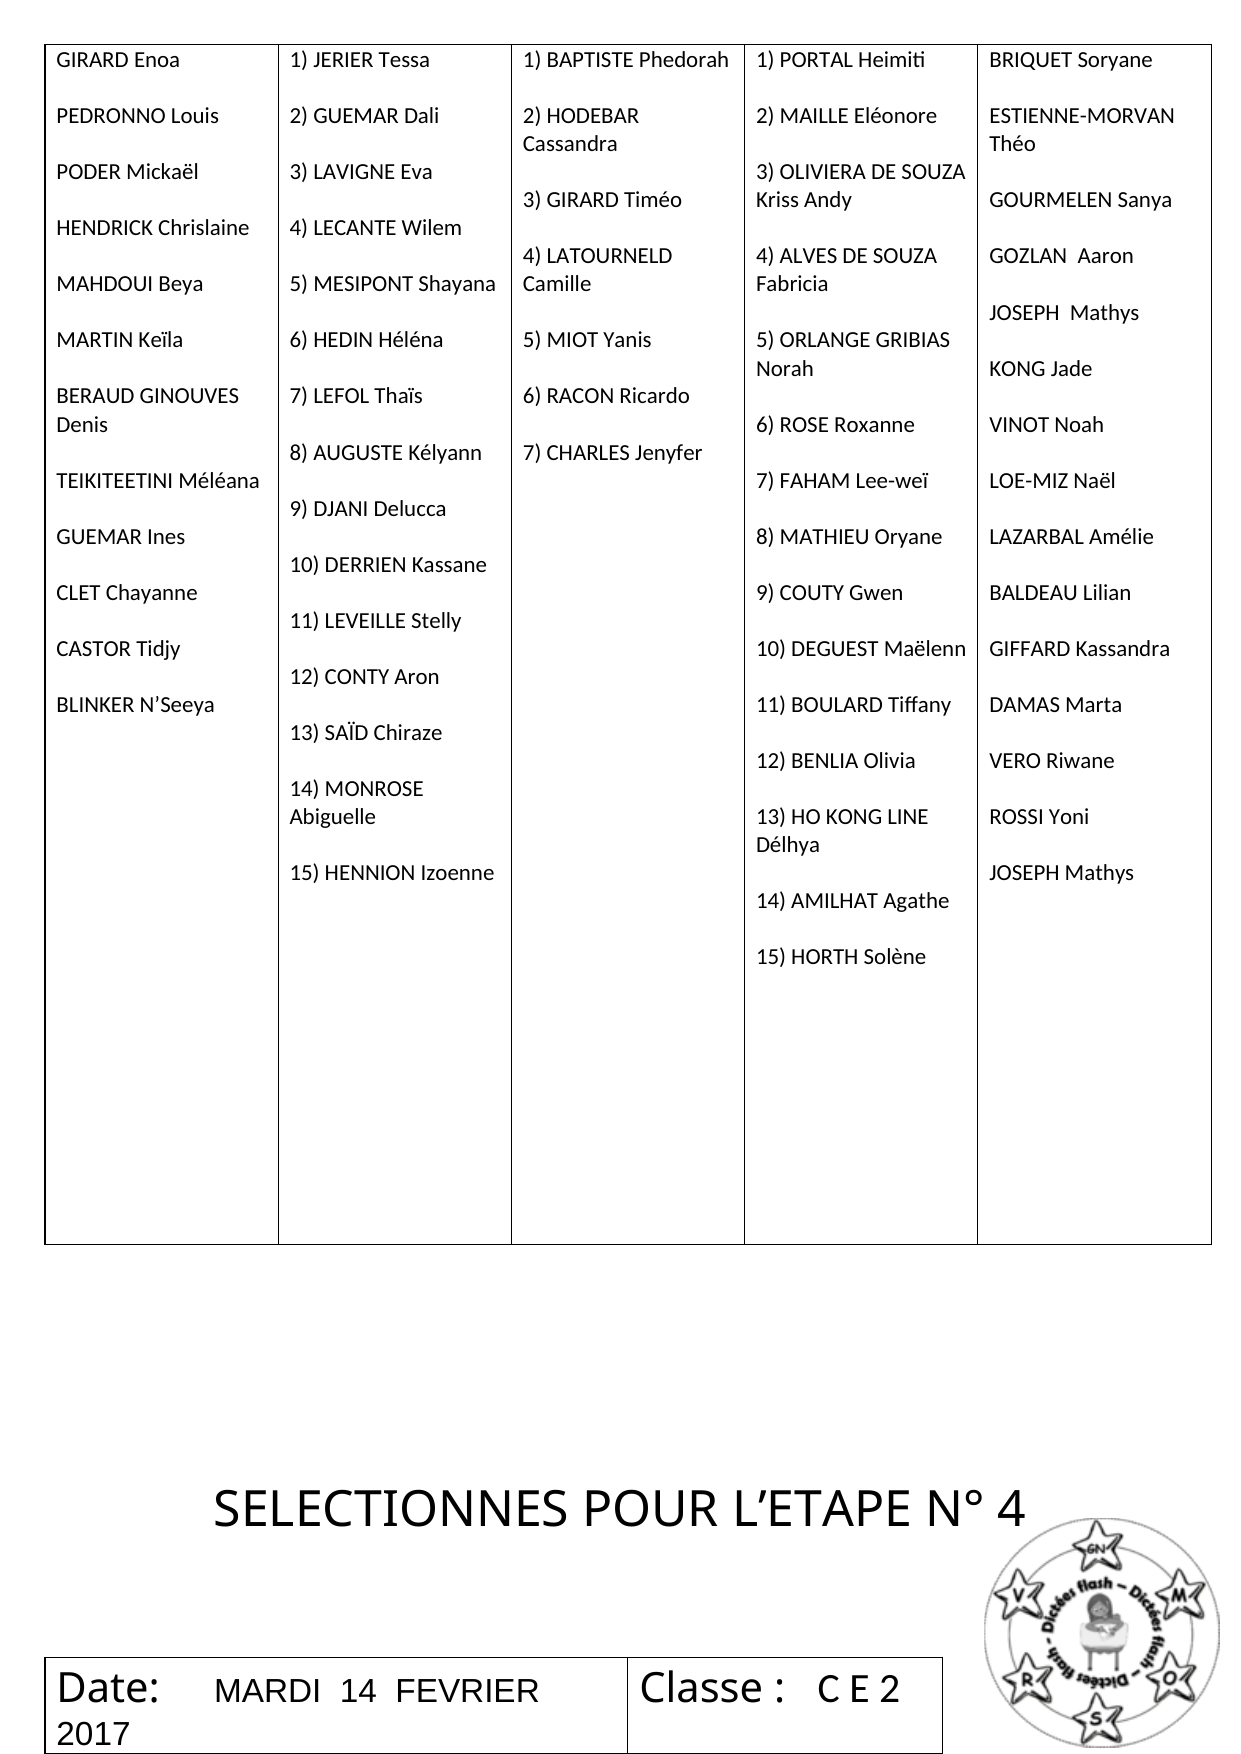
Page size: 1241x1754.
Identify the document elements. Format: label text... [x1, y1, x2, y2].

table_cell GIRARD Enoa PEDRONNO Louis PODER Mickaël HENDRICK Chrislaine MAHDOUI Beya MARTIN Keïla BERAUD GINOUVES Denis TEIKITEETINI Méléana GUEMAR Ines CLET Chayanne CASTOR Tidjy BLINKER N’Seeya [46, 45, 278, 1244]
table_cell 1) JERIER Tessa 2) GUEMAR Dali 3) LAVIGNE Eva 4) LECANTE Wilem 5) MESIPONT Shayana 6) HEDIN Héléna 7) LEFOL Thaïs 8) AUGUSTE Kélyann 9) DJANI Delucca 10) DERRIEN Kassane 11) LEVEILLE Stelly 12) CONTY Aron 13) SAÏD Chiraze 14) MONROSE Abiguelle 15) HENNION Izoenne [279, 45, 511, 1244]
table_cell 1) BAPTISTE Phedorah 2) HODEBAR Cassandra 3) GIRARD Timéo 4) LATOURNELD Camille 5) MIOT Yanis 6) RACON Ricardo 7) CHARLES Jenyfer [512, 45, 744, 1244]
table_cell 1) PORTAL Heimiti 2) MAILLE Eléonore 3) OLIVIERA DE SOUZA Kriss Andy 4) ALVES DE SOUZA Fabricia 5) ORLANGE GRIBIAS Norah 6) ROSE Roxanne 7) FAHAM Lee-weï 8) MATHIEU Oryane 9) COUTY Gwen 10) DEGUEST Maëlenn 11) BOULARD Tiffany 12) BENLIA Olivia 13) HO KONG LINE Délhya 14) AMILHAT Agathe 15) HORTH Solène [745, 45, 977, 1244]
table_cell BRIQUET Soryane ESTIENNE-MORVAN Théo GOURMELEN Sanya GOZLAN Aaron JOSEPH Mathys KONG Jade VINOT Noah LOE-MIZ Naël LAZARBAL Amélie BALDEAU Lilian GIFFARD Kassandra DAMAS Marta VERO Riwane ROSSI Yoni JOSEPH Mathys [978, 45, 1211, 1244]
picture [984, 1518, 1220, 1748]
text SELECTIONNES POUR L’ETAPE N° 4 [44, 1473, 1196, 1541]
table_header Classe : C E 2 [628, 1658, 942, 1753]
table_header Date: MARDI 14 FEVRIER 2017 [46, 1658, 627, 1753]
